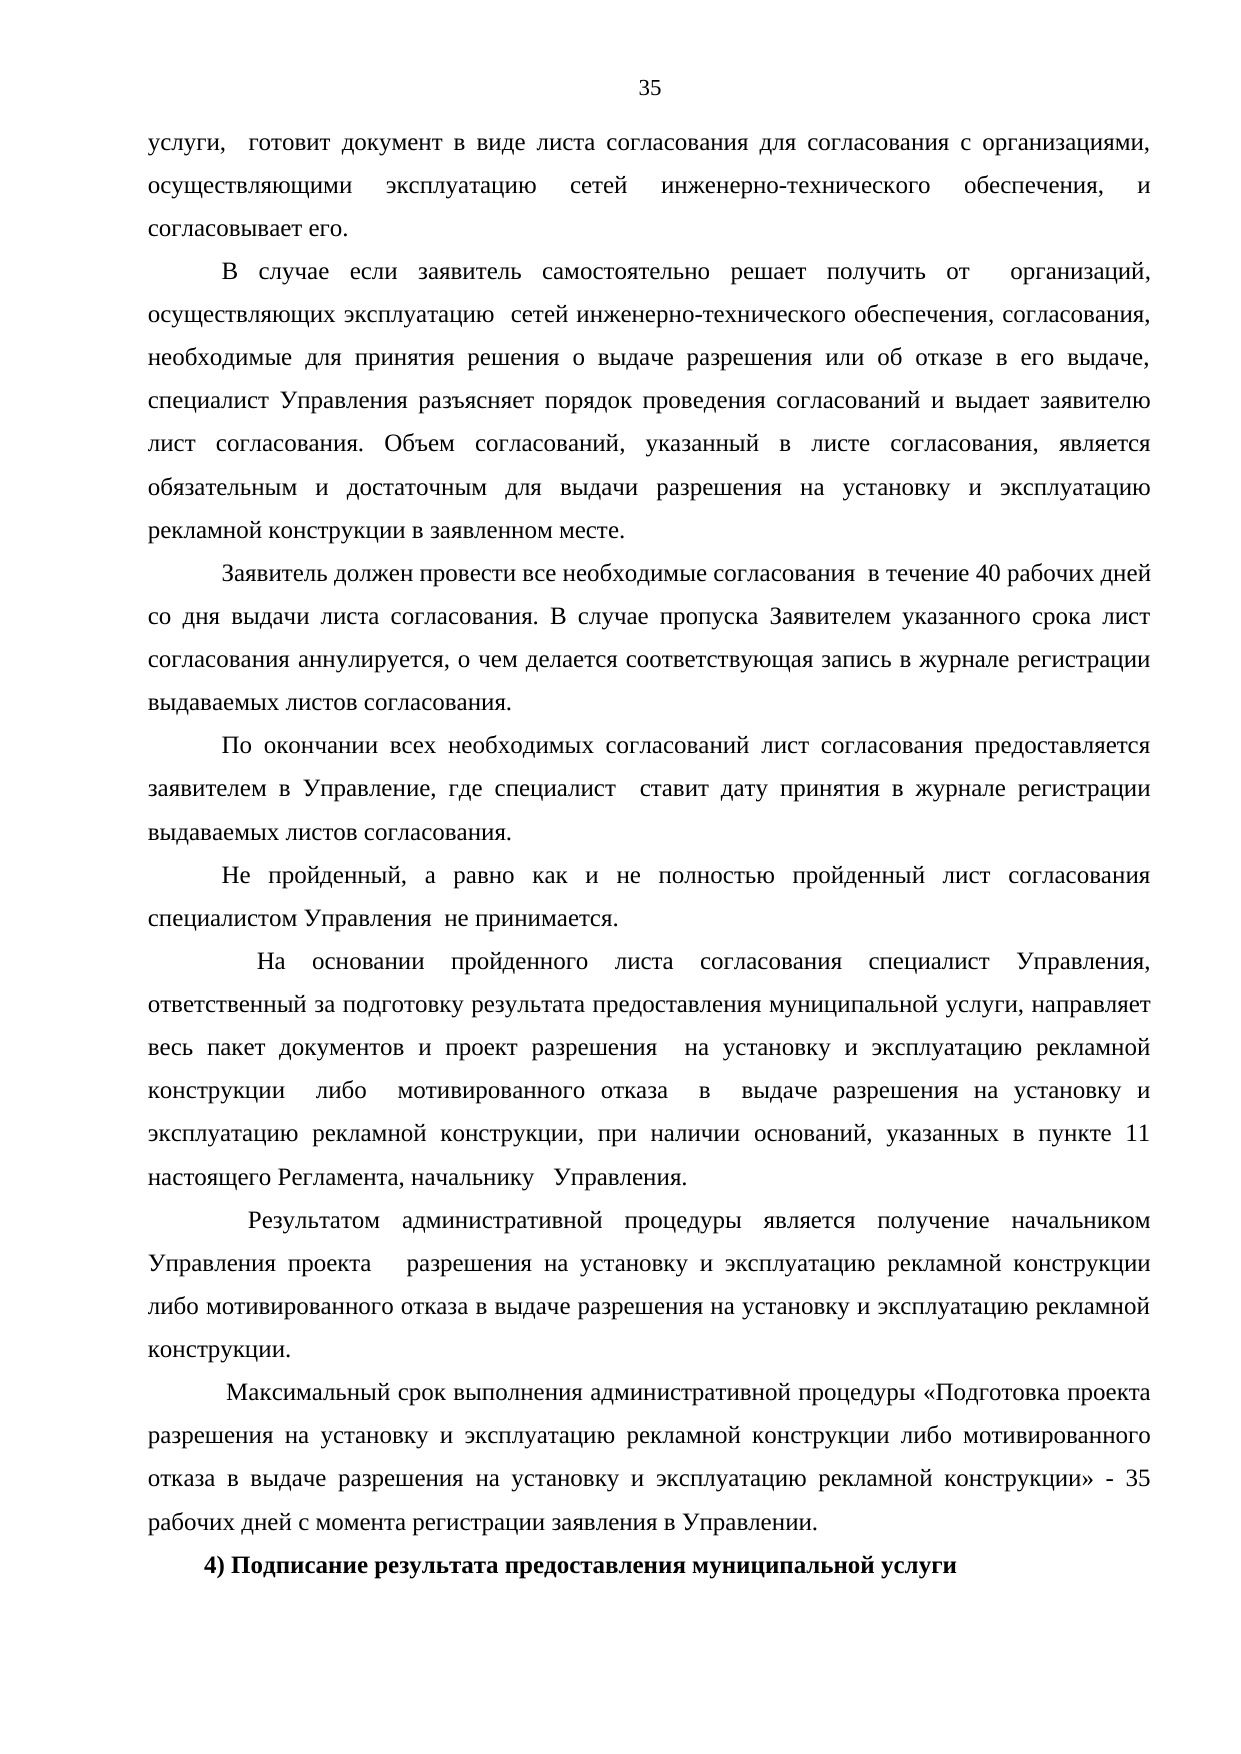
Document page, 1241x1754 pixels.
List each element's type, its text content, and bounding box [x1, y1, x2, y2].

text Максимальный срок выполнения административной процедуры «Подготовка проекта разрешения на установку и эксплуатацию рекламной конструкции либо мотивированного отказа в выдаче разрешения на установку и эксплуатацию рекламной конструкции» - 35 рабочих дней с момента регистрации заявления в Управлении. [148, 1377, 1152, 1535]
text 4) Подписание результата предоставления муниципальной услуги [148, 1550, 1152, 1578]
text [148, 127, 1152, 242]
text Заявитель должен провести все необходимые согласования в течение 40 рабочих дней со дня выдачи листа согласования. В случае пропуска Заявителем указанного срока лист согласования аннулируется, о чем делается соответствующая запись в журнале регистрации выдаваемых листов согласования. [148, 558, 1152, 716]
text По окончании всех необходимых согласований лист согласования предоставляется заявителем в Управление, где специалист ставит дату принятия в журнале регистрации выдаваемых листов согласования. [148, 730, 1152, 845]
text Результатом административной процедуры является получение начальником Управления проекта разрешения на установку и эксплуатацию рекламной конструкции либо мотивированного отказа в выдаче разрешения на установку и эксплуатацию рекламной конструкции. [148, 1205, 1152, 1363]
text В случае если заявитель самостоятельно решает получить от организаций, осуществляющих эксплуатацию сетей инженерно-технического обеспечения, согласования, необходимые для принятия решения о выдаче разрешения или об отказе в его выдаче, специалист Управления разъясняет порядок проведения согласований и выдает заявителю лист согласования. Объем согласований, указанный в листе согласования, является обязательным и достаточным для выдачи разрешения на установку и эксплуатацию рекламной конструкции в заявленном месте. [148, 256, 1152, 543]
text На основании пройденного листа согласования специалист Управления, ответственный за подготовку результата предоставления муниципальной услуги, направляет весь пакет документов и проект разрешения на установку и эксплуатацию рекламной конструкции либо мотивированного отказа в выдаче разрешения на установку и эксплуатацию рекламной конструкции, при наличии оснований, указанных в пункте 11 настоящего Регламента, начальнику Управления. [148, 946, 1152, 1190]
text Не пройденный, а равно как и не полностью пройденный лист согласования специалистом Управления не принимается. [148, 860, 1152, 932]
